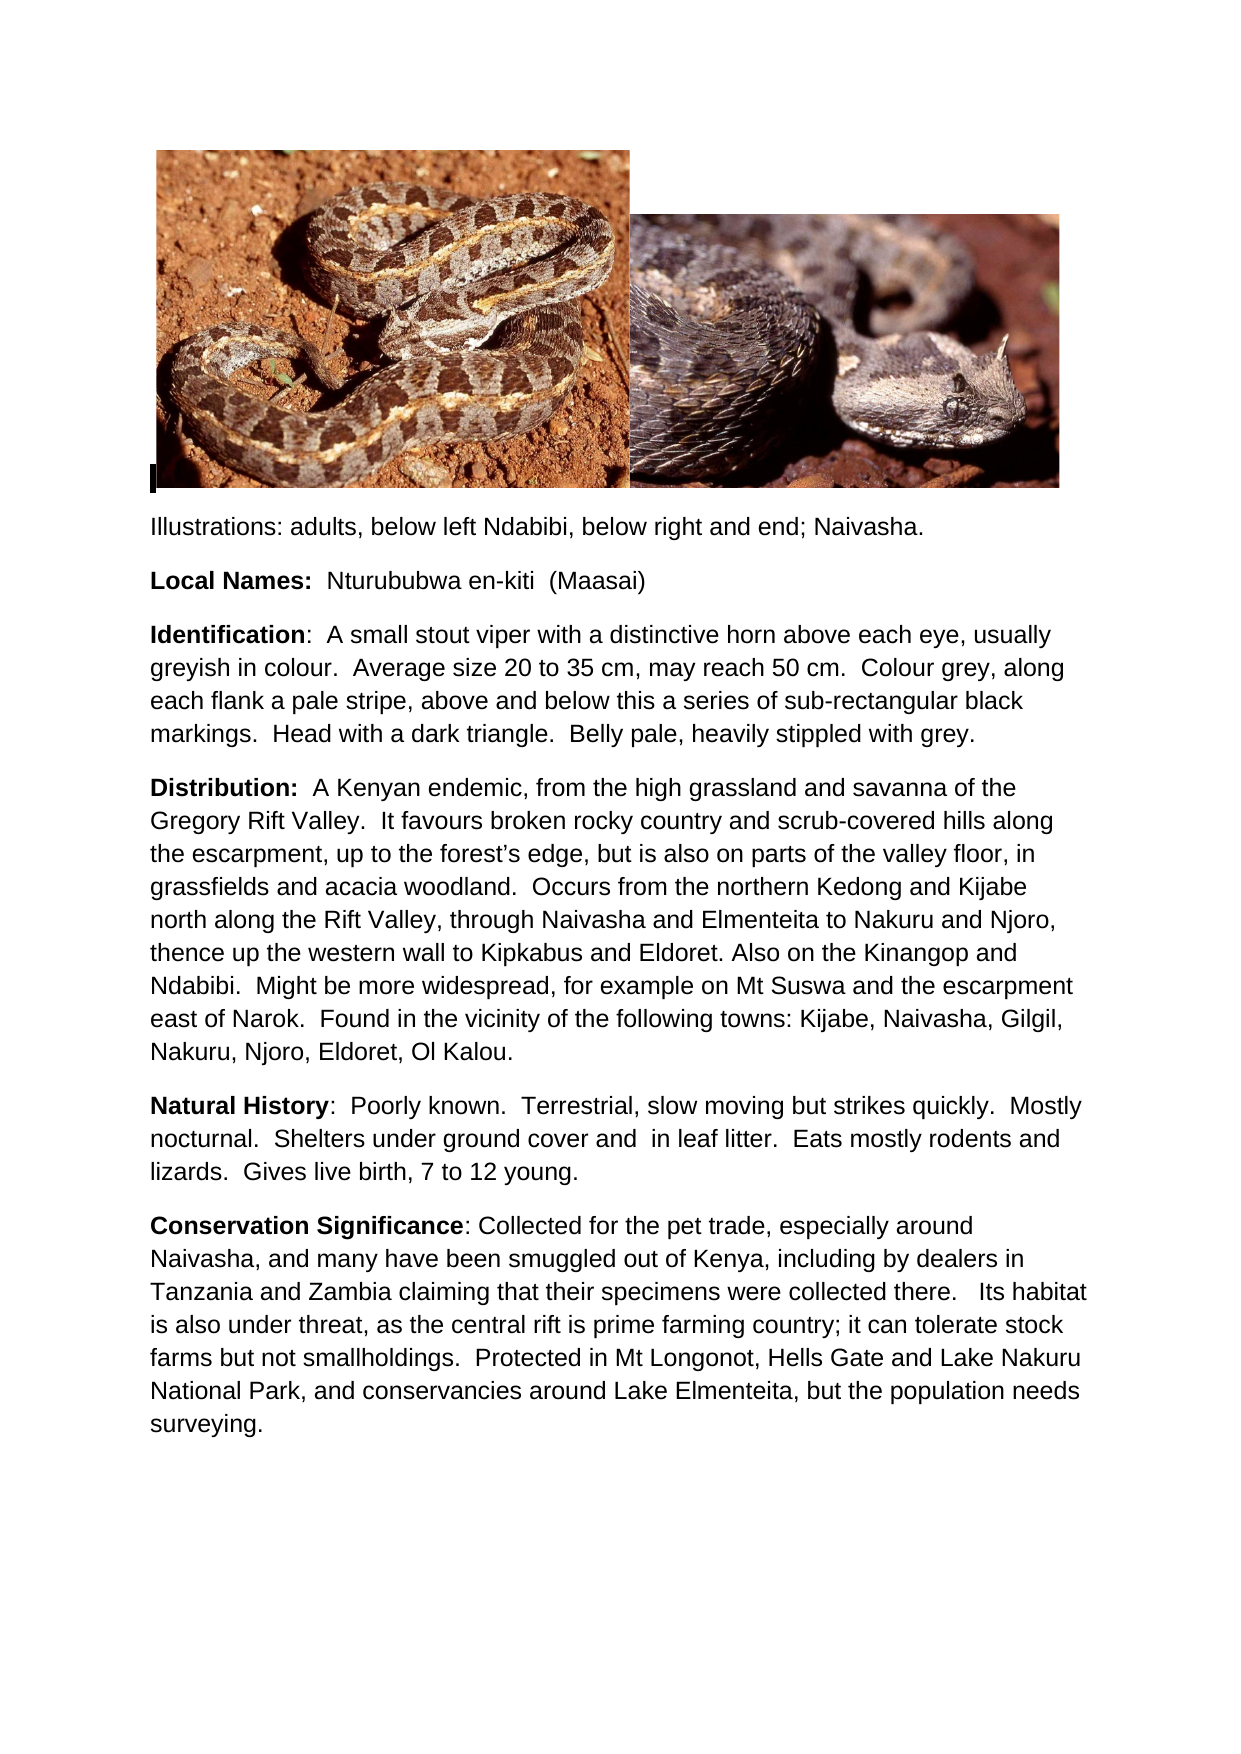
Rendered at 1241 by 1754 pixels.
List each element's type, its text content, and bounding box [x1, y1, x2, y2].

text Distribution: A Kenyan endemic, from the high grassland and savanna of the Gregory Rift Valley. It favours broken rocky country and scrub-covered hills along the escarpment, up to the forest’s edge, but is also on parts of the valley floor, in grassfields and acacia woodland. Occurs from the northern Kedong and Kijabe north along the Rift Valley, through Naivasha and Elmenteita to Nakuru and Njoro, thence up the western wall to Kipkabus and Eldoret. Also on the Kinangop and Ndabibi. Might be more widespread, for example on Mt Suswa and the escarpment east of Narok. Found in the vicinity of the following towns: Kijabe, Naivasha, Gilgil, Nakuru, Njoro, Eldoret, Ol Kalou. [150, 773, 1090, 1066]
text Illustrations: adults, below left Ndabibi, below right and end; Naivasha. [150, 512, 1090, 541]
text Natural History: Poorly known. Terrestrial, slow moving but strikes quickly. Mostly nocturnal. Shelters under ground cover and in leaf litter. Eats mostly rodents and lizards. Gives live birth, 7 to 12 young. [150, 1091, 1090, 1186]
text Local Names: Nturububwa en-kiti (Maasai) [150, 566, 1090, 595]
picture [156, 150, 1060, 488]
text Identification: A small stout viper with a distinctive horn above each eye, usually greyish in colour. Average size 20 to 35 cm, may reach 50 cm. Colour grey, along each flank a pale stripe, above and below this a series of sub-rectangular black markings. Head with a dark triangle. Belly pale, heavily stippled with grey. [150, 620, 1090, 748]
text Conservation Significance: Collected for the pet trade, especially around Naivasha, and many have been smuggled out of Kenya, including by dealers in Tanzania and Zambia claiming that their specimens were collected there. Its habitat is also under threat, as the central rift is prime farming country; it can tolerate stock farms but not smallholdings. Protected in Mt Longonot, Hells Gate and Lake Nakuru National Park, and conservancies around Lake Elmenteita, but the population needs surveying. [150, 1211, 1090, 1438]
